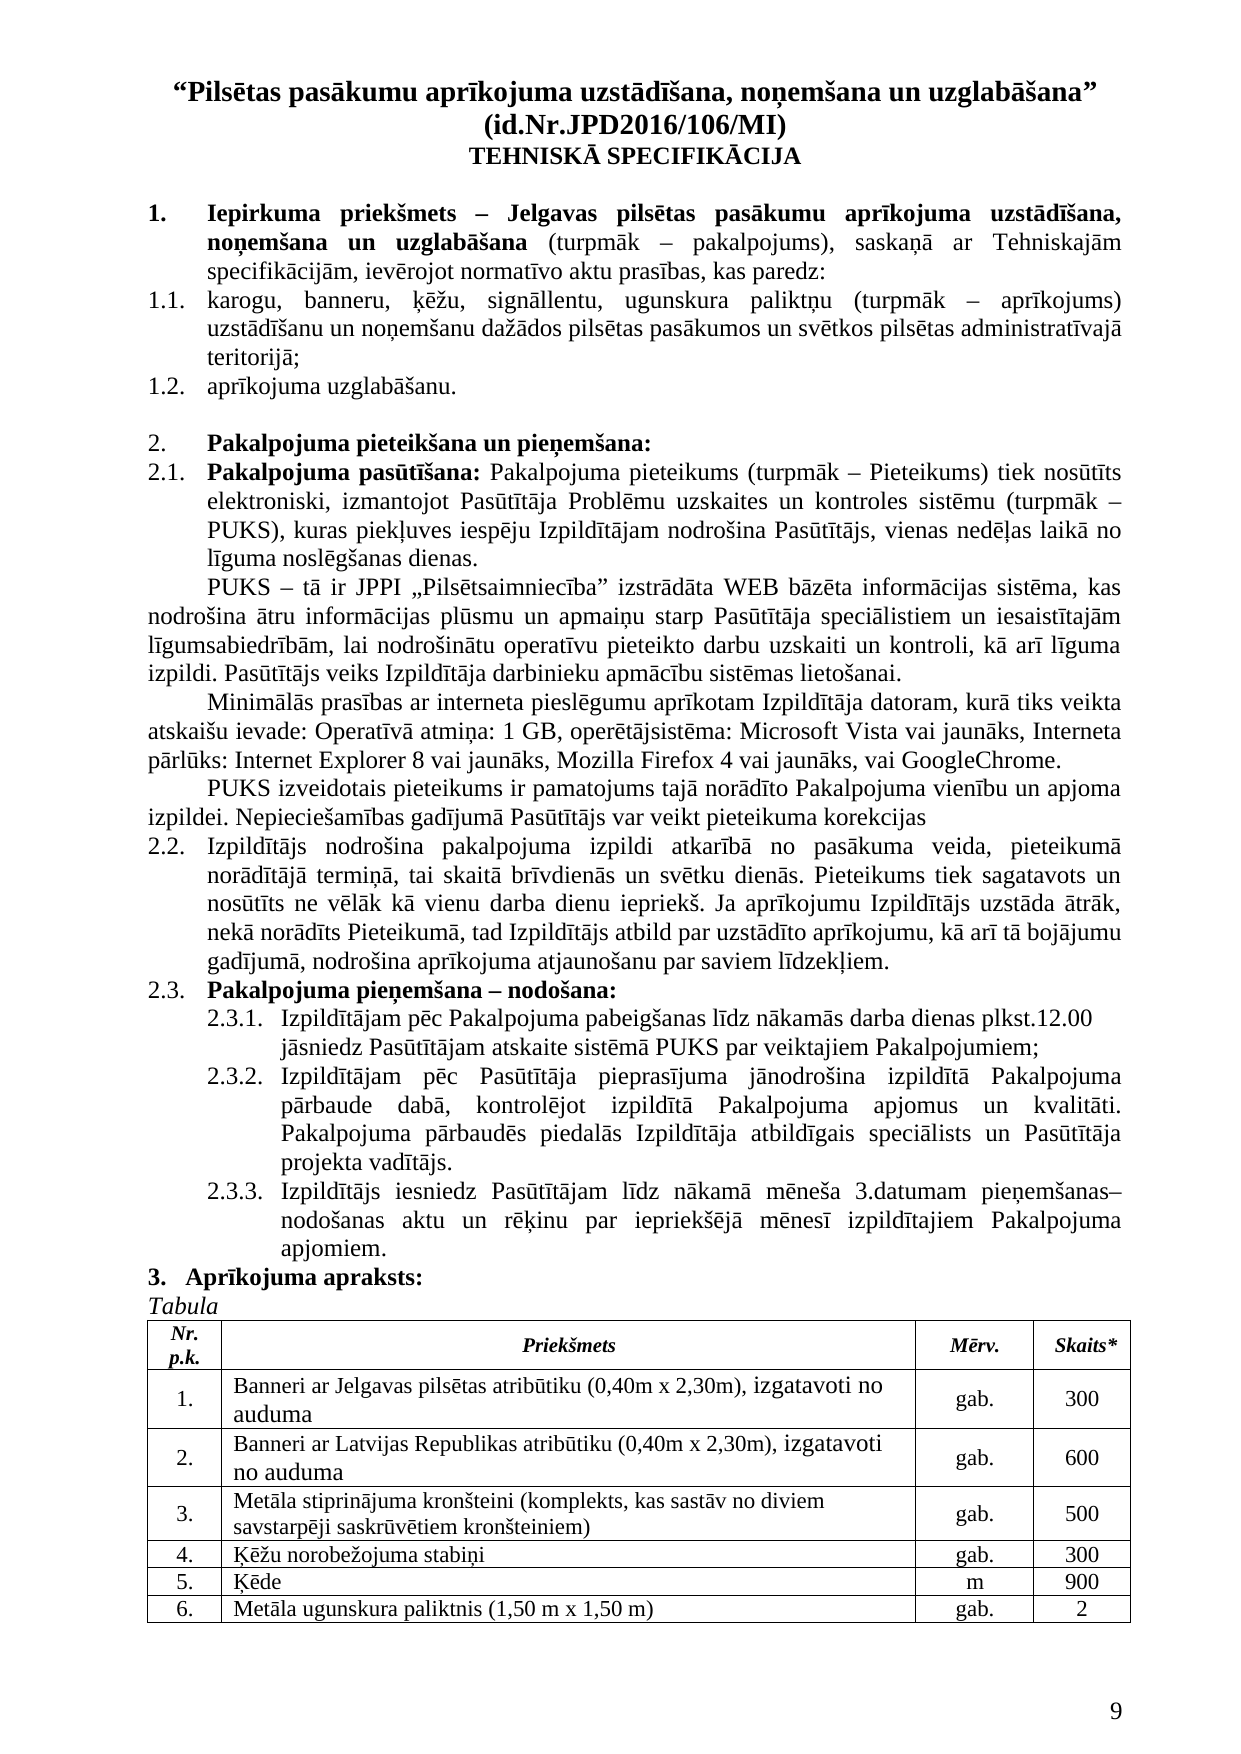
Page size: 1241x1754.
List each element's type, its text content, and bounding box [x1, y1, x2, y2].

text Tabula [148, 1291, 1122, 1320]
text (id.Nr.JPD2016/106/MI) [148, 107, 1122, 141]
table_cell Ķēžu norobežojuma stabiņi [222, 1541, 915, 1567]
list Izpildītājs nodrošina pakalpojuma izpildi atkarībā no pasākuma veida, pieteikumā norādītājā termiņā, tai skaitā brīvdienās un svētku dienās. Pieteikums tiek sagatavots un nosūtīts ne vēlāk kā vienu darba dienu iepriekš. Ja aprīkojumu Izpildītājs uzstāda ātrāk, nekā norādīts Pieteikumā, tad Izpildītājs atbild par uzstādīto aprīkojumu, kā arī tā bojājumu gadījumā, nodrošina aprīkojuma atjaunošanu par saviem līdzekļiem. [148, 831, 1122, 975]
table_cell 600 [1034, 1429, 1130, 1486]
table_cell gab. [916, 1487, 1033, 1540]
table_cell Banneri ar Latvijas Republikas atribūtiku (0,40m x 2,30m), izgatavoti no auduma [222, 1429, 915, 1486]
table_header Priekšmets [222, 1321, 915, 1369]
list aprīkojuma uzglabāšanu. [148, 371, 1122, 400]
table_cell 300 [1034, 1541, 1130, 1567]
text PUKS izveidotais pieteikums ir pamatojums tajā norādīto Pakalpojuma vienību un apjoma izpildei. Nepieciešamības gadījumā Pasūtītājs var veikt pieteikuma korekcijas [148, 773, 1122, 831]
table_cell gab. [916, 1429, 1033, 1486]
table_cell 2 [1034, 1596, 1130, 1622]
list Iepirkuma priekšmets – Jelgavas pilsētas pasākumu aprīkojuma uzstādīšana, noņemšana un uzglabāšana (turpmāk – pakalpojums), saskaņā ar Tehniskajām specifikācijām, ievērojot normatīvo aktu prasības, kas paredz: [148, 198, 1122, 285]
table_header Nr. p.k. [148, 1321, 221, 1369]
table_cell 3. [148, 1487, 221, 1540]
list Aprīkojuma apraksts: [148, 1262, 1122, 1291]
table_cell gab. [916, 1596, 1033, 1622]
text Minimālās prasības ar interneta pieslēgumu aprīkotam Izpildītāja datoram, kurā tiks veikta atskaišu ievade: Operatīvā atmiņa: 1 GB, operētājsistēma: Microsoft Vista vai jaunāks, Interneta pārlūks: Internet Explorer 8 vai jaunāks, Mozilla Firefox 4 vai jaunāks, vai GoogleChrome. [148, 687, 1122, 773]
list Izpildītājam pēc Pasūtītāja pieprasījuma jānodrošina izpildītā Pakalpojuma pārbaude dabā, kontrolējot izpildītā Pakalpojuma apjomus un kvalitāti. Pakalpojuma pārbaudēs piedalās Izpildītāja atbildīgais speciālists un Pasūtītāja projekta vadītājs. [207, 1061, 1122, 1176]
table_cell 900 [1034, 1568, 1130, 1594]
table_cell Metāla stiprinājuma kronšteini (komplekts, kas sastāv no diviem savstarpēji saskrūvētiem kronšteiniem) [222, 1487, 915, 1540]
table_cell Banneri ar Jelgavas pilsētas atribūtiku (0,40m x 2,30m), izgatavoti no auduma [222, 1370, 915, 1427]
list Pakalpojuma pieņemšana – nodošana: [148, 975, 1122, 1003]
table_cell 300 [1034, 1370, 1130, 1427]
table_cell 1. [148, 1370, 221, 1427]
table_cell 6. [148, 1596, 221, 1622]
table_header Mērv. [916, 1321, 1033, 1369]
text PUKS – tā ir JPPI „Pilsētsaimniecība” izstrādāta WEB bāzēta informācijas sistēma, kas nodrošina ātru informācijas plūsmu un apmaiņu starp Pasūtītāja speciālistiem un iesaistītajām līgumsabiedrībām, lai nodrošinātu operatīvu pieteikto darbu uzskaiti un kontroli, kā arī līguma izpildi. Pasūtītājs veiks Izpildītāja darbinieku apmācību sistēmas lietošanai. [148, 572, 1122, 687]
table_cell 5. [148, 1568, 221, 1594]
list Pakalpojuma pieteikšana un pieņemšana: [148, 428, 1122, 457]
table_cell Ķēde [222, 1568, 915, 1594]
text “Pilsētas pasākumu aprīkojuma uzstādīšana, noņemšana un uzglabāšana” [148, 74, 1122, 107]
table_cell gab. [916, 1541, 1033, 1567]
table_cell 4. [148, 1541, 221, 1567]
list Izpildītājam pēc Pakalpojuma pabeigšanas līdz nākamās darba dienas plkst.12.00 [207, 1003, 1122, 1032]
table_cell Metāla ugunskura paliktnis (1,50 m x 1,50 m) [222, 1596, 915, 1622]
text TEHNISKĀ SPECIFIKĀCIJA [148, 141, 1122, 170]
table_cell gab. [916, 1370, 1033, 1427]
list Izpildītājs iesniedz Pasūtītājam līdz nākamā mēneša 3.datumam pieņemšanas–nodošanas aktu un rēķinu par iepriekšējā mēnesī izpildītajiem Pakalpojuma apjomiem. [207, 1176, 1122, 1262]
list karogu, banneru, ķēžu, signāllentu, ugunskura paliktņu (turpmāk – aprīkojums) uzstādīšanu un noņemšanu dažādos pilsētas pasākumos un svētkos pilsētas administratīvajā teritorijā; [148, 285, 1122, 371]
table_cell m [916, 1568, 1033, 1594]
table_cell 2. [148, 1429, 221, 1486]
table_header Skaits* [1034, 1321, 1130, 1369]
list Pakalpojuma pasūtīšana: Pakalpojuma pieteikums (turpmāk – Pieteikums) tiek nosūtīts elektroniski, izmantojot Pasūtītāja Problēmu uzskaites un kontroles sistēmu (turpmāk – PUKS), kuras piekļuves iespēju Izpildītājam nodrošina Pasūtītājs, vienas nedēļas laikā no līguma noslēgšanas dienas. [148, 457, 1122, 572]
table_cell 500 [1034, 1487, 1130, 1540]
text jāsniedz Pasūtītājam atskaite sistēmā PUKS par veiktajiem Pakalpojumiem; [281, 1032, 1122, 1061]
